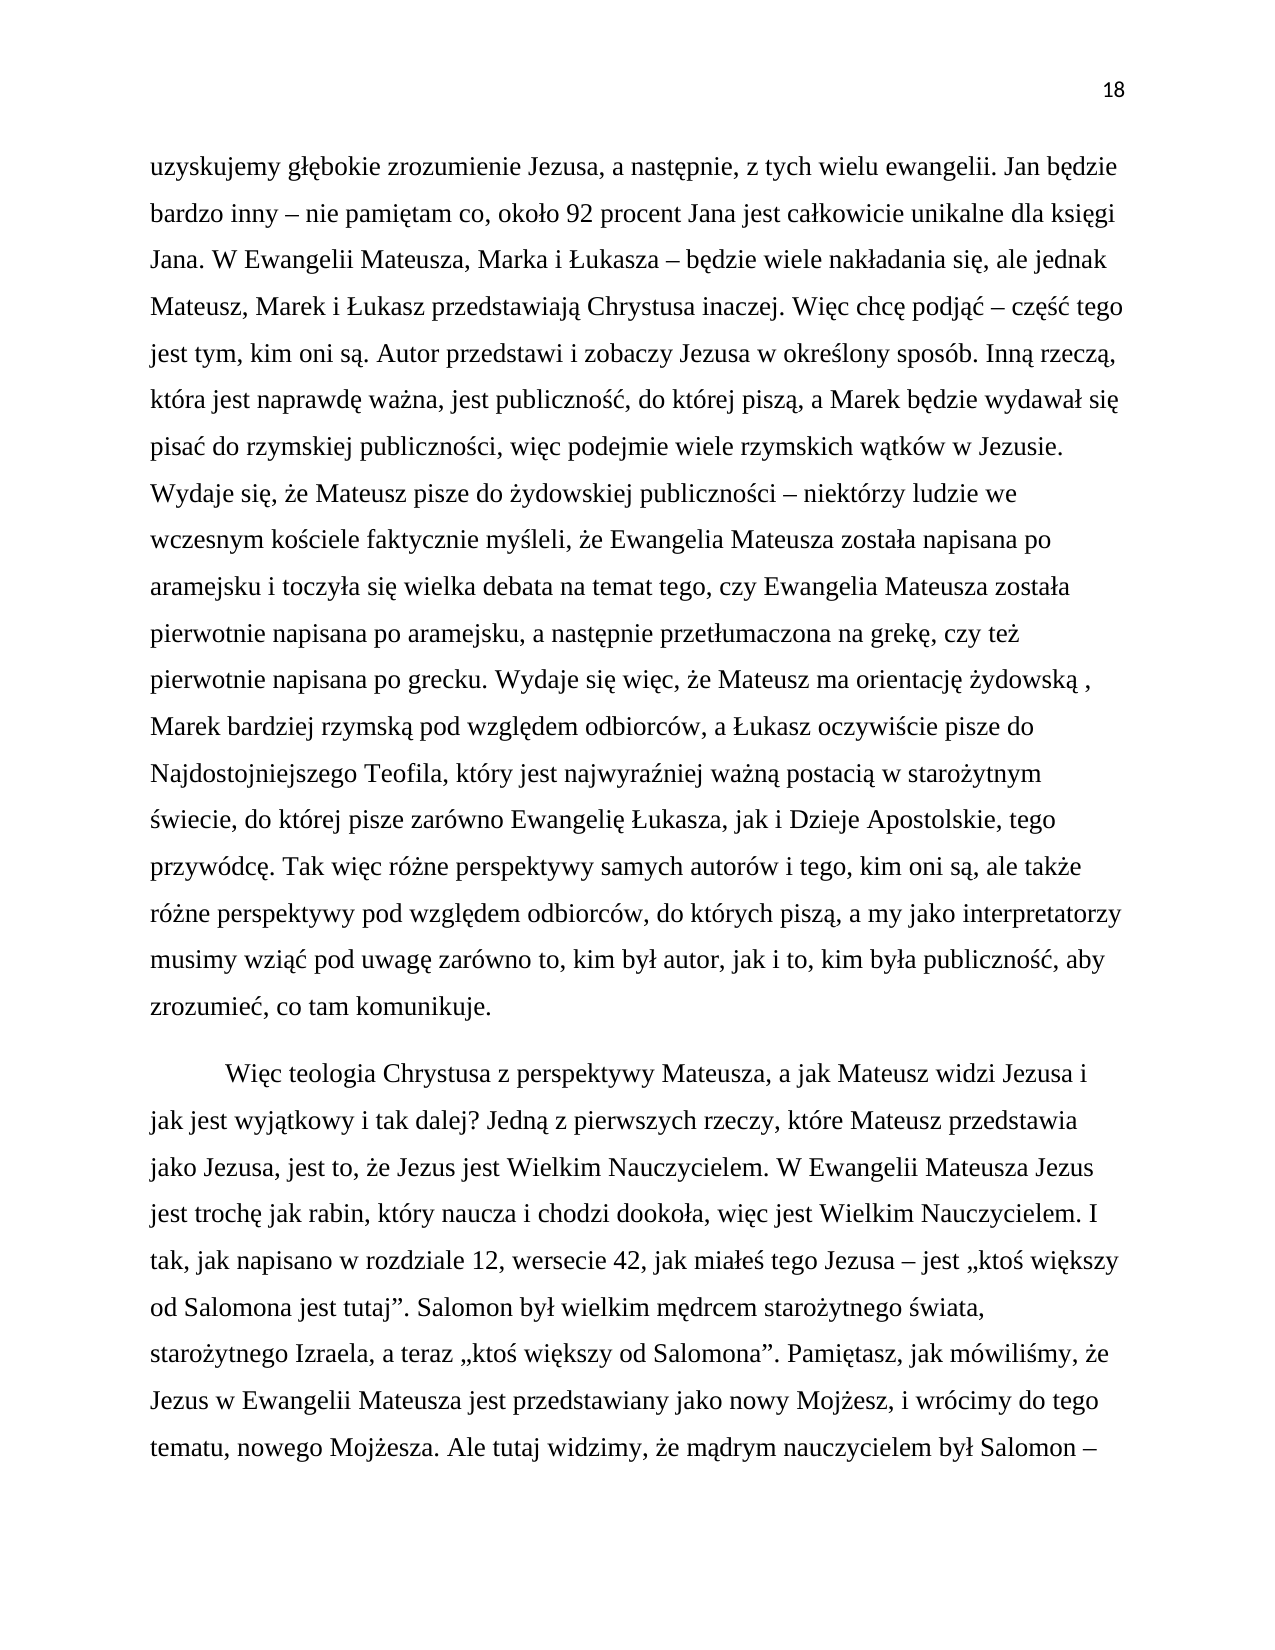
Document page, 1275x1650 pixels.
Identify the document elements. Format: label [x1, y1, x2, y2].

text [150, 150, 1125, 1021]
text [150, 1057, 1125, 1462]
